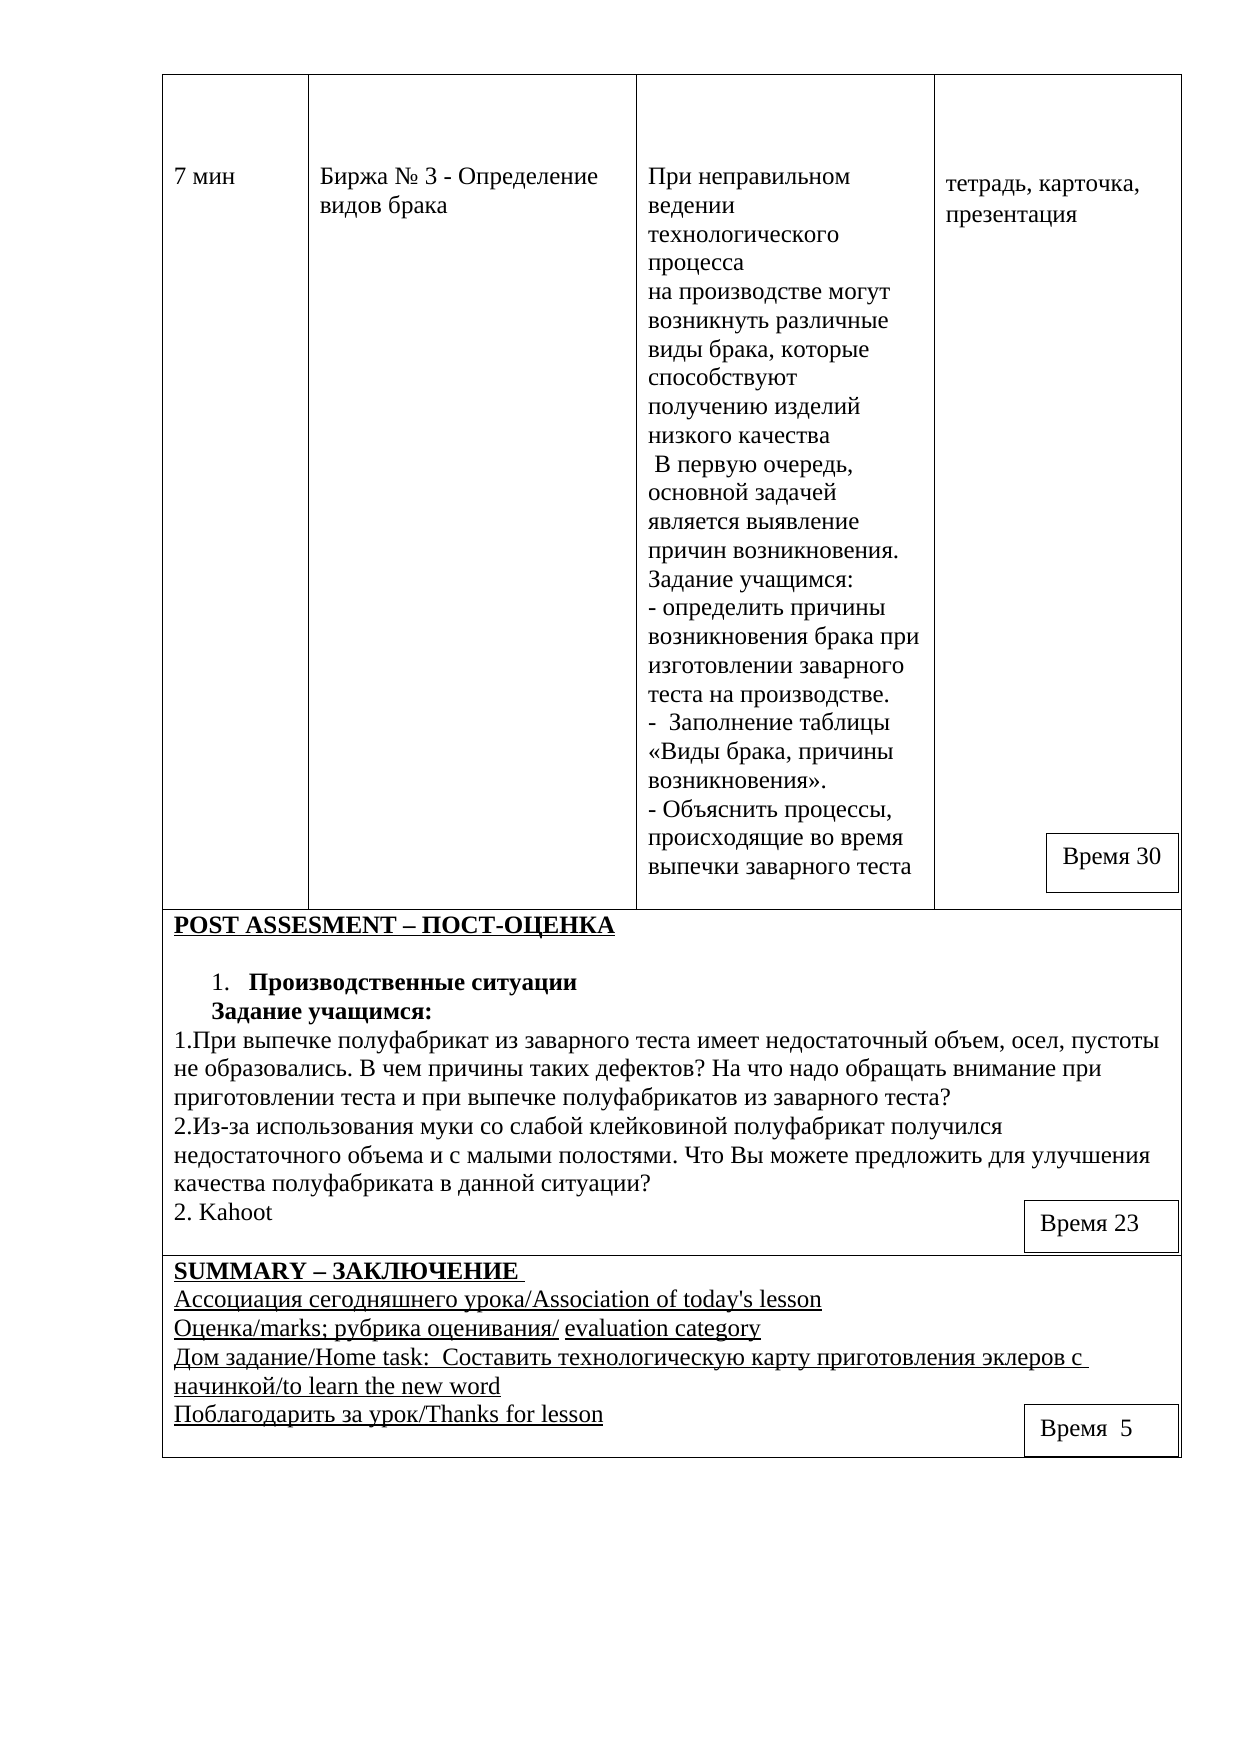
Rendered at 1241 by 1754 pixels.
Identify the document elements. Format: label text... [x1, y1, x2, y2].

table_cell POST ASSESMENT – ПОСТ-ОЦЕНКА Производственные ситуации Задание учащимся: 1.При выпечке полуфабрикат из заварного теста имеет недостаточный объем, осел, пустоты не образовались. В чем причины таких дефектов? На что надо обращать внимание при приготовлении теста и при выпечке полуфабрикатов из заварного теста? 2.Из-за использования муки со слабой клейковиной полуфабрикат получился недостаточного объема и с малыми полостями. Что Вы можете предложить для улучшения качества полуфабриката в данной ситуации? 2. Kahoot [163, 910, 1181, 1255]
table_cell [935, 75, 1181, 909]
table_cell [309, 75, 636, 909]
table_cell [163, 75, 308, 909]
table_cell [637, 75, 934, 909]
table_cell SUMMARY – ЗАКЛЮЧЕНИЕ Ассоциация сегодняшнего урока/Association of today's lesson Оценка/marks; рубрика оценивания/ evaluation category Дом задание/Home task: Составить технологическую карту приготовления эклеров с начинкой/to learn the new word Поблагодарить за урок/Thanks for lesson [163, 1256, 1181, 1457]
